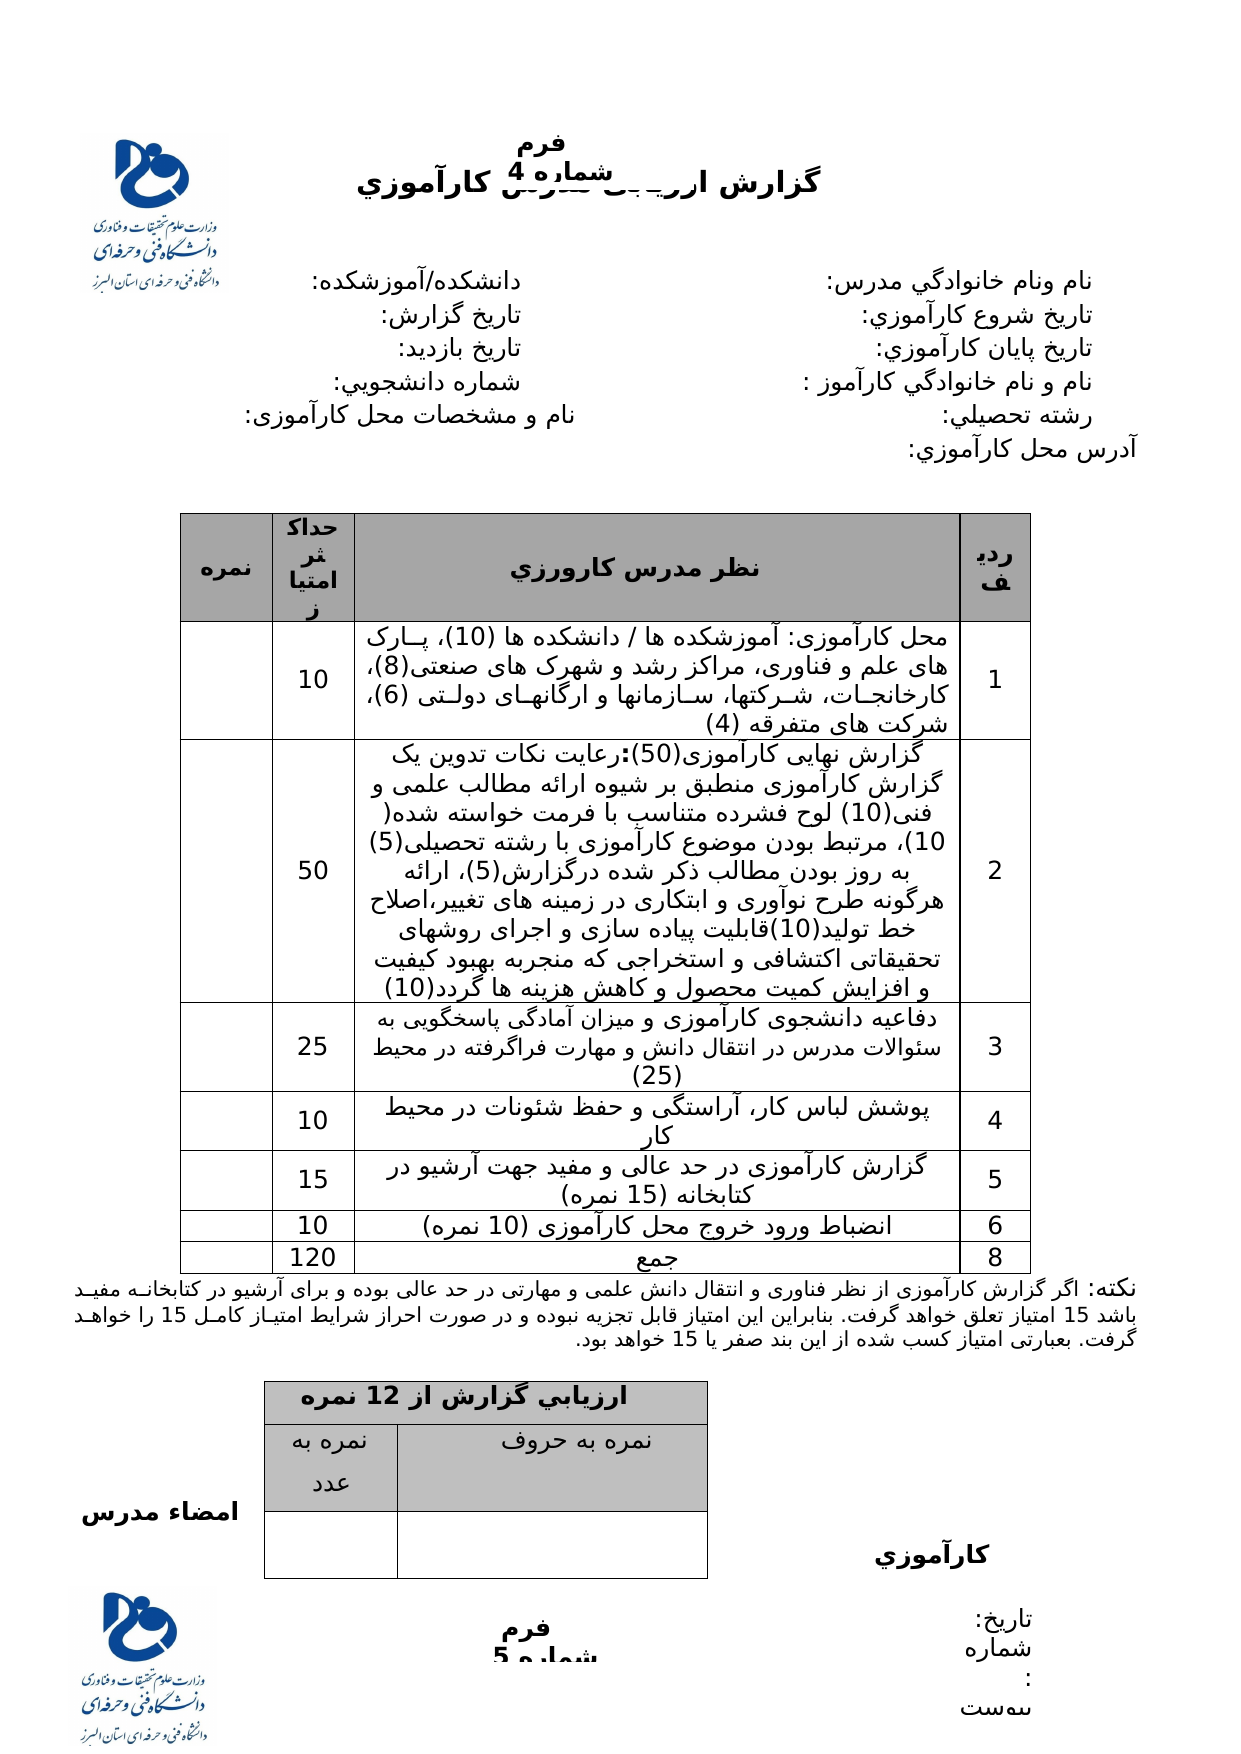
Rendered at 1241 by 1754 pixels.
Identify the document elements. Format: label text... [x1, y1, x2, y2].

table_cell [181, 740, 272, 1002]
table_cell 10 [273, 1092, 354, 1150]
table_cell 120 [273, 1242, 354, 1273]
table_cell 6 [961, 1211, 1030, 1241]
table_header نمره [181, 514, 272, 621]
table_cell [181, 1092, 272, 1150]
list امضاء مدرس كارآموزي [74, 1497, 264, 1570]
table_header ردیف [961, 514, 1030, 621]
table_header حداکثر امتیاز [273, 514, 354, 621]
table_cell 1 [961, 622, 1030, 739]
table_cell 10 [273, 622, 354, 739]
table_cell [398, 1512, 707, 1578]
table_cell 10 [273, 1211, 354, 1241]
table_cell [181, 622, 272, 739]
table_cell گزارش کارآموزی در حد عالی و مفید جهت آرشیو در کتابخانه (15 نمره) [355, 1151, 959, 1209]
list گزارش ارزیابی مدرس كارآموزي [245, 165, 506, 199]
table_cell [181, 1211, 272, 1241]
list گزارش ارزیابی مدرس كارآموزي [687, 165, 1137, 199]
table_cell 25 [273, 1003, 354, 1091]
table_cell 50 [273, 740, 354, 1002]
list تاريخ شروع كارآموزي: تاريخ گزارش: [74, 300, 1137, 329]
table_header ارزيابي گزارش از 12 نمره [265, 1382, 707, 1424]
table_cell 8 [961, 1242, 1030, 1273]
table_cell 3 [961, 1003, 1030, 1091]
table_cell [265, 1512, 397, 1578]
list امضاء مدرس كارآموزي [708, 1497, 1137, 1570]
list نام ونام خانوادگي مدرس: دانشکده/آموزشکده: [245, 266, 1137, 295]
table_cell نمره به حروف [398, 1425, 707, 1511]
text نکته: اگر گزارش کارآموزی از نظر فناوری و انتقال دانش علمی و مهارتی در حد عالی بوده و برای آرشیو در کتابخانه مفید باشد 15 امتیاز تعلق خواهد گرفت. بنابراین این امتیاز قابل تجزیه نبوده و در صورت احراز شرایط امتیاز کامل 15 را خواهد گرفت. بعبارتی امتیاز کسب شده از این بند صفر یا 15 خواهد بود. [74, 1274, 1137, 1351]
table_cell 5 [961, 1151, 1030, 1209]
list تاريخ پایان كارآموزي: تاريخ بازديد: [74, 333, 1137, 362]
table_cell 15 [273, 1151, 354, 1209]
table_cell 2 [961, 740, 1030, 1002]
picture [68, 1586, 217, 1746]
table_cell نمره به عدد [265, 1425, 397, 1511]
table_cell پوشش لباس کار، آراستگی و حفظ شئونات در محیط کار [355, 1092, 959, 1150]
picture [80, 133, 229, 293]
table_cell انضباط ورود خروج محل کارآموزی (10 نمره) [355, 1211, 959, 1241]
table_cell [181, 1003, 272, 1091]
list نام و نام خانوادگي كارآموز : شماره دانشجويي: [74, 367, 1137, 396]
table_header نظر مدرس كارورزي [355, 514, 959, 621]
table_cell جمع [355, 1242, 959, 1273]
table_cell [181, 1151, 272, 1209]
table_cell محل کارآموزی: آموزشکده ها / دانشکده ها (10)، پارک های علم و فناوری، مراکز رشد و شهرک های صنعتی(8)، کارخانجات، شرکتها، سازمانها و ارگانهای دولتی (6)، شرکت های متفرقه (4) [355, 622, 959, 739]
list رشته تحصيلي: نام و مشخصات محل کارآموزی: آدرس محل كارآموزي: [74, 400, 1137, 463]
table_cell گزارش نهایی کارآموزی(50):رعایت نکات تدوین یک گزارش کارآموزی منطبق بر شیوه ارائه مطالب علمی و فنی(10) لوح فشرده متناسب با فرمت خواسته شده(10)، مرتبط بودن موضوع کارآموزی با رشته تحصیلی(5) به روز بودن مطالب ذکر شده درگزارش(5)، ارائه هرگونه طرح نوآوری و ابتکاری در زمینه های تغییر،اصلاح خط تولید(10)قابلیت پیاده سازی و اجرای روشهای تحقیقاتی اکتشافی و استخراجی که منجربه بهبود کیفیت و افزایش کمیت محصول و کاهش هزینه ها گردد(10) [355, 740, 959, 1002]
table_cell 4 [961, 1092, 1030, 1150]
table_cell [181, 1242, 272, 1273]
table_cell دفاعیه دانشجوی کارآموزی و ميزان آمادگی پاسخگویی به سئوالات مدرس در انتقال دانش و مهارت فراگرفته در محیط (25) [355, 1003, 959, 1091]
